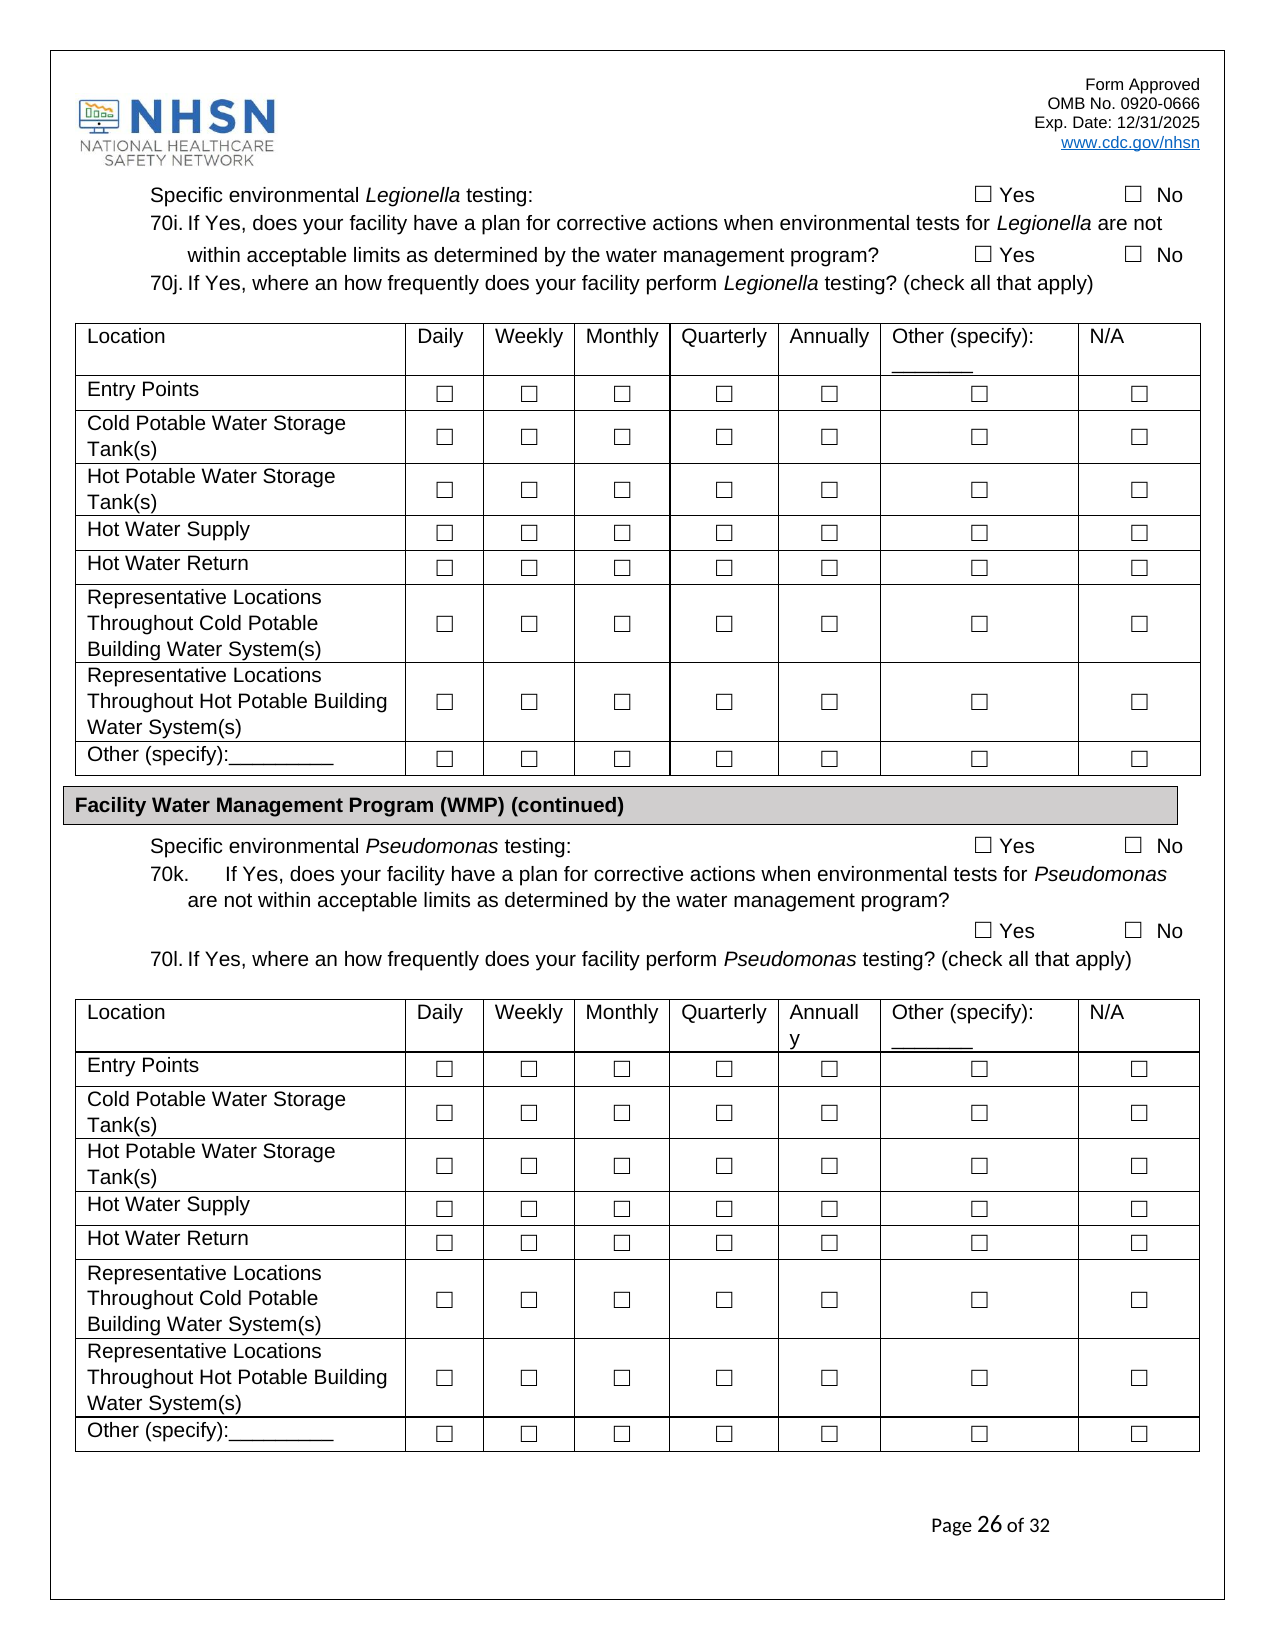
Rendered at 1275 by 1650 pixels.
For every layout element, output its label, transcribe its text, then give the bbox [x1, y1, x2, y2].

text Specific environmental Pseudomonas testing: □ Yes □ No [75, 828, 1200, 859]
table_cell □ [881, 742, 1078, 775]
table_header Other (specify): _______ [881, 324, 1078, 375]
table_cell □ [1079, 742, 1200, 775]
table_cell □ [881, 464, 1078, 515]
table_cell □ [670, 1226, 778, 1259]
table_cell □ [1079, 585, 1200, 662]
table_cell □ [881, 1226, 1078, 1259]
table_cell □ [484, 585, 574, 662]
table_header Monthly [575, 324, 669, 375]
table_cell □ [670, 1339, 778, 1416]
table_cell □ [406, 1192, 483, 1225]
table_cell □ [1079, 516, 1200, 549]
table_header Annually [779, 1000, 880, 1051]
table_cell □ [406, 1087, 483, 1138]
table_cell □ [406, 551, 483, 584]
table_cell □ [779, 1087, 880, 1138]
table_cell □ [671, 516, 778, 549]
table_cell □ [779, 585, 880, 662]
table_cell □ [484, 1339, 574, 1416]
table_cell □ [881, 585, 1078, 662]
table_cell □ [671, 464, 778, 515]
table_cell Entry Points [76, 376, 405, 410]
table_cell □ [484, 1260, 574, 1338]
table_cell □ [1079, 1139, 1199, 1191]
table_cell □ [484, 742, 574, 775]
table_cell □ [484, 516, 574, 549]
table_cell Cold Potable Water Storage Tank(s) [76, 1087, 405, 1138]
table_cell □ [779, 742, 880, 775]
table_cell □ [671, 742, 778, 775]
table_cell □ [881, 1053, 1078, 1086]
table_cell □ [779, 663, 880, 741]
table_cell □ [1079, 551, 1200, 584]
table_cell □ [575, 1226, 669, 1259]
table_cell □ [671, 411, 778, 463]
list If Yes, where an how frequently does your facility perform Pseudomonas testing? (check all that apply) [150, 947, 1200, 971]
list If Yes, does your facility have a plan for corrective actions when environmental tests for Pseudomonas are not within acceptable limits as determined by the water management program? [150, 862, 1200, 911]
table_cell □ [575, 551, 669, 584]
table_cell □ [406, 376, 483, 410]
table_cell □ [406, 742, 483, 775]
table_cell □ [484, 663, 574, 741]
table_cell □ [484, 1087, 574, 1138]
table_cell □ [779, 1418, 880, 1451]
table_header Location [76, 1000, 405, 1051]
table_cell □ [1079, 1418, 1199, 1451]
table_cell □ [881, 1339, 1078, 1416]
table_cell □ [406, 516, 483, 549]
table_cell □ [575, 1192, 669, 1225]
table_cell Hot Water Return [76, 1226, 405, 1259]
table_cell □ [670, 1192, 778, 1225]
table_cell □ [881, 551, 1078, 584]
table_cell □ [881, 1087, 1078, 1138]
table_cell □ [670, 1418, 778, 1451]
table_cell □ [575, 585, 669, 662]
table_cell Other (specify):_________ [76, 1418, 405, 1451]
table_cell □ [406, 663, 483, 741]
table_header Quarterly [671, 324, 778, 375]
table_cell □ [779, 464, 880, 515]
table_cell □ [484, 1226, 574, 1259]
table_cell □ [779, 1139, 880, 1191]
table_cell □ [670, 1053, 778, 1086]
table_cell □ [881, 411, 1078, 463]
table_cell Representative Locations Throughout Hot Potable Building Water System(s) [76, 1339, 405, 1416]
table_cell □ [670, 1139, 778, 1191]
table_cell □ [881, 1139, 1078, 1191]
table_cell □ [575, 1139, 669, 1191]
table_cell □ [881, 516, 1078, 549]
table_cell □ [406, 1226, 483, 1259]
table_cell □ [779, 1260, 880, 1338]
table_cell □ [1079, 1053, 1199, 1086]
table_cell Entry Points [76, 1053, 405, 1086]
table_cell Representative Locations Throughout Hot Potable Building Water System(s) [76, 663, 405, 741]
table_cell □ [881, 1192, 1078, 1225]
picture [75, 93, 278, 167]
table_cell Other (specify):_________ [76, 742, 405, 775]
table_header Weekly [484, 324, 574, 375]
table_cell □ [575, 1087, 669, 1138]
table_cell □ [779, 1053, 880, 1086]
table_cell □ [1079, 1087, 1199, 1138]
table_cell □ [1079, 1226, 1199, 1259]
table_cell □ [779, 551, 880, 584]
table_cell □ [484, 1139, 574, 1191]
table_cell □ [575, 376, 669, 410]
table_header Monthly [575, 1000, 669, 1051]
table_cell □ [1079, 1260, 1199, 1338]
table_cell □ [406, 1418, 483, 1451]
table_cell □ [671, 376, 778, 410]
table_cell □ [484, 411, 574, 463]
table_cell Hot Potable Water Storage Tank(s) [76, 464, 405, 515]
table_header N/A [1079, 324, 1200, 375]
table_cell □ [779, 1192, 880, 1225]
table_cell □ [406, 1260, 483, 1338]
table_cell Representative Locations Throughout Cold Potable Building Water System(s) [76, 585, 405, 662]
table_header Weekly [484, 1000, 574, 1051]
table_cell □ [881, 663, 1078, 741]
table_cell □ [671, 551, 778, 584]
table_header Daily [406, 324, 483, 375]
table_cell □ [1079, 411, 1200, 463]
table_cell Cold Potable Water Storage Tank(s) [76, 411, 405, 463]
table_cell □ [881, 376, 1078, 410]
table_cell □ [779, 376, 880, 410]
table_cell □ [484, 464, 574, 515]
list If Yes, where an how frequently does your facility perform Legionella testing? (check all that apply) [150, 271, 1200, 295]
table_cell □ [406, 411, 483, 463]
table_cell □ [484, 1192, 574, 1225]
text □ Yes □ No [900, 913, 1200, 944]
table_cell □ [670, 1260, 778, 1338]
table_header Daily [406, 1000, 483, 1051]
table_cell □ [406, 464, 483, 515]
table_header Location [76, 324, 405, 375]
table_cell □ [1079, 376, 1200, 410]
table_cell Hot Potable Water Storage Tank(s) [76, 1139, 405, 1191]
table_cell □ [406, 1339, 483, 1416]
table_cell □ [484, 551, 574, 584]
table_cell □ [1079, 1192, 1199, 1225]
table_cell □ [575, 464, 669, 515]
table_header Other (specify): _______ [881, 1000, 1078, 1051]
table_cell □ [484, 1418, 574, 1451]
table_cell □ [575, 516, 669, 549]
table_cell □ [575, 1339, 669, 1416]
table_cell □ [575, 663, 669, 741]
table_cell □ [779, 1226, 880, 1259]
table_cell □ [779, 1339, 880, 1416]
table_cell □ [575, 411, 669, 463]
table_cell □ [881, 1418, 1078, 1451]
table_cell □ [670, 1087, 778, 1138]
list If Yes, does your facility have a plan for corrective actions when environmental tests for Legionella are not within acceptable limits as determined by the water management program? □ Yes □ No [150, 211, 1200, 268]
table_cell □ [575, 742, 669, 775]
table_cell □ [671, 585, 778, 662]
text Specific environmental Legionella testing: □ Yes □ No [75, 177, 1200, 208]
table_cell □ [1079, 663, 1200, 741]
table_cell □ [671, 663, 778, 741]
table_cell □ [575, 1418, 669, 1451]
table_cell □ [881, 1260, 1078, 1338]
table_cell Representative Locations Throughout Cold Potable Building Water System(s) [76, 1260, 405, 1338]
table_cell □ [1079, 464, 1200, 515]
table_cell Hot Water Return [76, 551, 405, 584]
table_header Annually [779, 324, 880, 375]
table_cell □ [484, 1053, 574, 1086]
table_header N/A [1079, 1000, 1199, 1051]
table_cell □ [406, 1053, 483, 1086]
table_cell Hot Water Supply [76, 516, 405, 549]
table_cell □ [406, 585, 483, 662]
table_cell □ [406, 1139, 483, 1191]
table_cell □ [575, 1260, 669, 1338]
table_header Facility Water Management Program (WMP) (continued) [64, 787, 1177, 824]
table_cell □ [1079, 1339, 1199, 1416]
table_header Quarterly [670, 1000, 778, 1051]
table_cell □ [779, 516, 880, 549]
table_cell □ [484, 376, 574, 410]
table_cell □ [779, 411, 880, 463]
table_cell Hot Water Supply [76, 1192, 405, 1225]
table_cell □ [575, 1053, 669, 1086]
